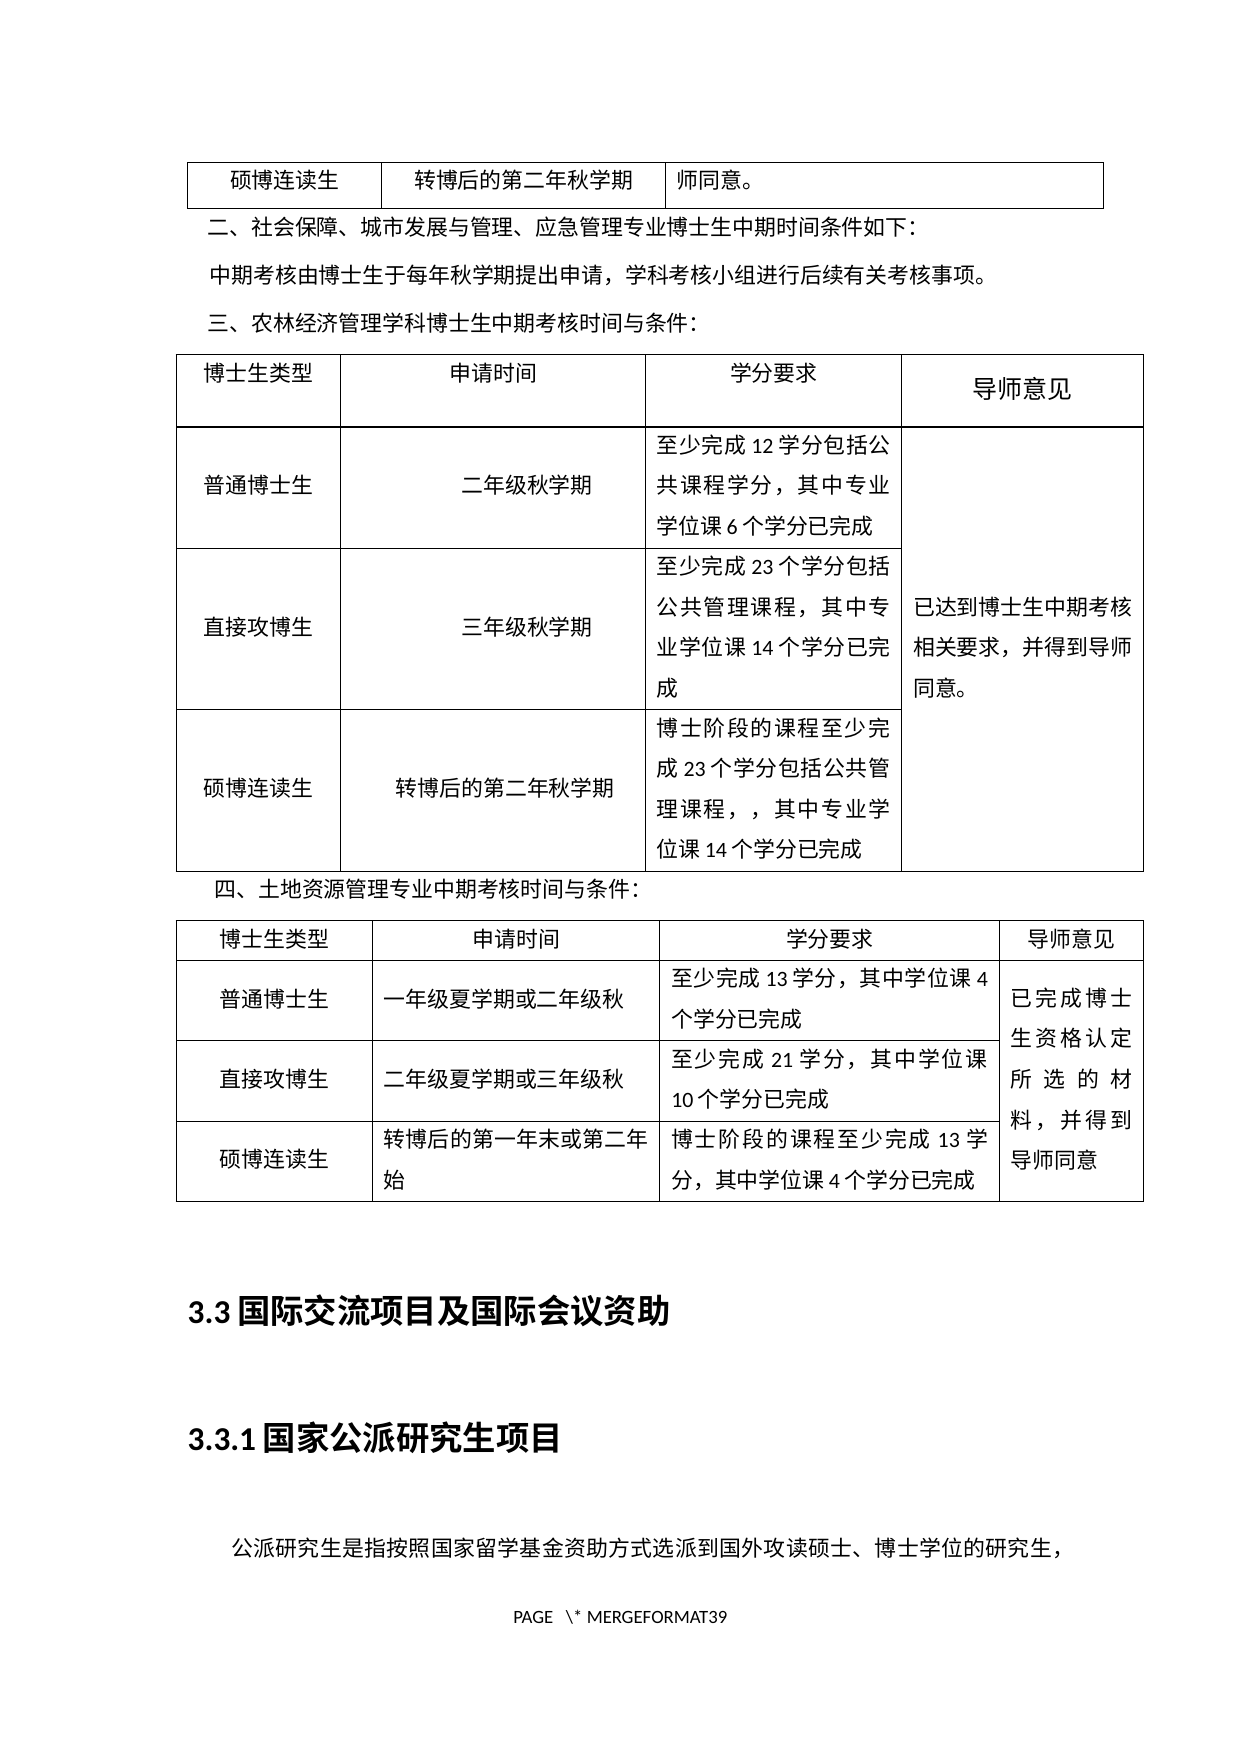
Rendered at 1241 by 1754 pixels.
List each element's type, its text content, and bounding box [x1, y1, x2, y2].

table_cell 二年级夏学期或三年级秋 [373, 1041, 659, 1121]
table_header 导师意见 [1000, 921, 1143, 960]
table_cell 转博后的第一年末或第二年始 [373, 1122, 659, 1201]
table_cell 二年级秋学期 [341, 428, 645, 547]
table_header 导师意见 [902, 355, 1143, 426]
table_header 学分要求 [646, 355, 901, 426]
subtitle 3.3.1国家公派研究生项目 [187, 1404, 1053, 1469]
table_cell 博士阶段的课程至少完成23个学分包括公共管理课程，，其中专业学位课14个学分已完成 [646, 710, 901, 871]
table_cell 转博后的第二年秋学期 [382, 163, 665, 208]
table_cell 至少完成13学分，其中学位课4个学分已完成 [660, 961, 999, 1040]
table_cell 转博后的第二年秋学期 [341, 710, 645, 871]
table_header 申请时间 [341, 355, 645, 426]
table_header 博士生类型 [177, 921, 372, 960]
table_cell 博士阶段的课程至少完成13学分，其中学位课4个学分已完成 [660, 1122, 999, 1201]
text 四、土地资源管理专业中期考核时间与条件： [187, 872, 1053, 904]
text 三、农林经济管理学科博士生中期考核时间与条件： [187, 306, 1053, 338]
table_cell 直接攻博生 [177, 549, 340, 709]
table_cell 直接攻博生 [177, 1041, 372, 1121]
table_cell 至少完成23个学分包括公共管理课程，其中专业学位课14个学分已完成 [646, 549, 901, 709]
table_header 博士生类型 [177, 355, 340, 426]
subtitle 3.3国际交流项目及国际会议资助 [187, 1277, 1053, 1342]
text 二、社会保障、城市发展与管理、应急管理专业博士生中期时间条件如下： [187, 209, 1053, 242]
table_header 学分要求 [660, 921, 999, 960]
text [187, 1531, 1053, 1563]
table_cell 已完成博士生资格认定所选的材料，并得到导师同意 [1000, 961, 1143, 1201]
table_cell 一年级夏学期或二年级秋 [373, 961, 659, 1040]
table_cell 普通博士生 [177, 428, 340, 547]
table_cell 已达到博士生中期考核相关要求，并得到导师同意。 [902, 428, 1143, 871]
table_cell 三年级秋学期 [341, 549, 645, 709]
table_cell 硕博连读生 [188, 163, 381, 208]
table_header 申请时间 [373, 921, 659, 960]
table_cell 硕博连读生 [177, 1122, 372, 1201]
table_cell 硕博连读生 [177, 710, 340, 871]
text 中期考核由博士生于每年秋学期提出申请，学科考核小组进行后续有关考核事项。 [187, 257, 1053, 290]
table_cell 至少完成12学分包括公共课程学分，其中专业学位课6个学分已完成 [646, 428, 901, 547]
table_cell 至少完成21学分，其中学位课10个学分已完成 [660, 1041, 999, 1121]
table_cell 普通博士生 [177, 961, 372, 1040]
